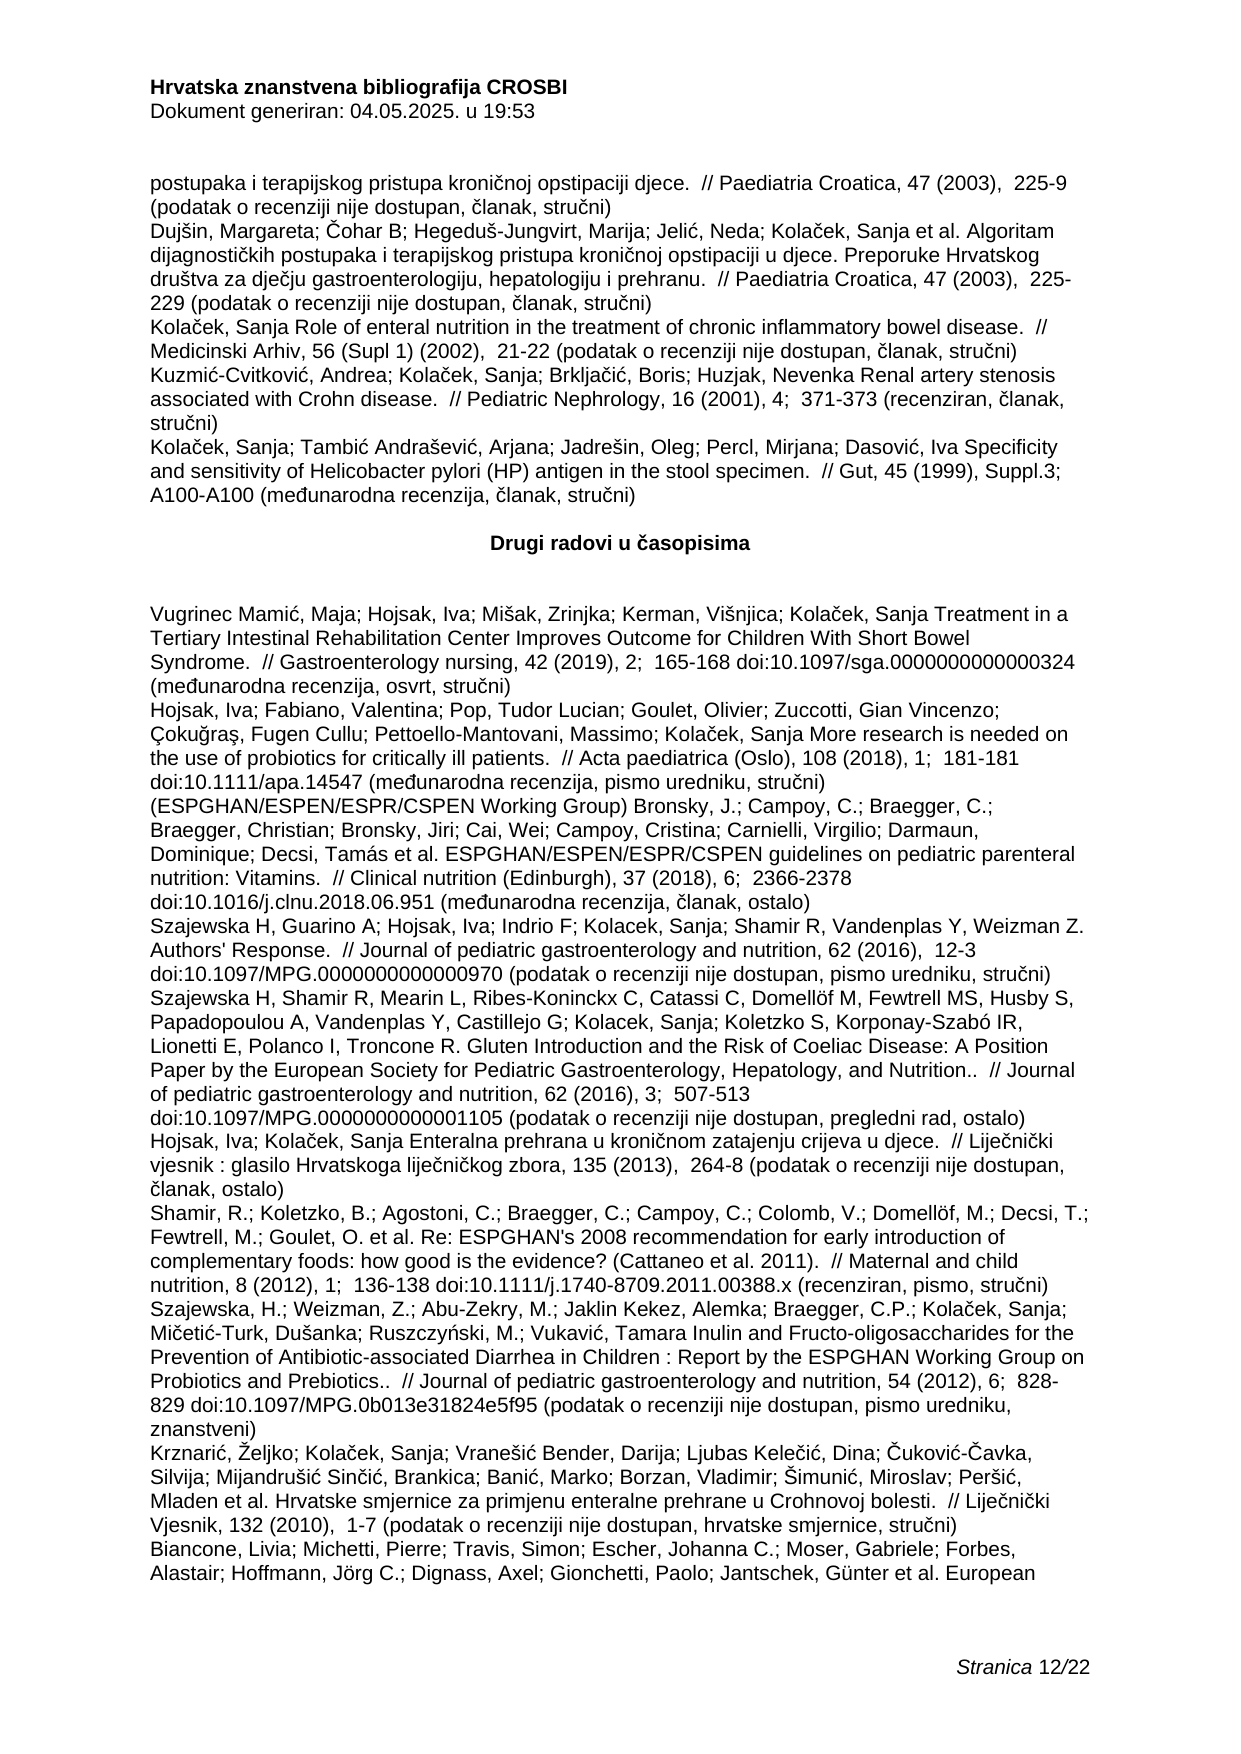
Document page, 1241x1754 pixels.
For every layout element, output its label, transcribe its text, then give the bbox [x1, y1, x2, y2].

text Szajewska H, Guarino A; Hojsak, Iva; Indrio F; Kolacek, Sanja; Shamir R, Vandenplas Y, Weizman Z. [150, 914, 1090, 986]
text Dujšin, Margareta; Čohar B; Hegeduš-Jungvirt, Marija; Jelić, Neda; Kolaček, Sanja et al. [150, 219, 1090, 315]
text Krznarić, Željko; Kolaček, Sanja; Vranešić Bender, Darija; Ljubas Kelečić, Dina; Čuković-Čavka, Silvija; Mijandrušić Sinčić, Brankica; Banić, Marko; Borzan, Vladimir; Šimunić, Miroslav; Peršić, Mladen et al. [150, 1441, 1090, 1537]
text (ESPGHAN/ESPEN/ESPR/CSPEN Working Group) Bronsky, J.; Campoy, C.; Braegger, C.; Braegger, Christian; Bronsky, Jiri; Cai, Wei; Campoy, Cristina; Carnielli, Virgilio; Darmaun, Dominique; Decsi, Tamás et al. [150, 794, 1090, 914]
subtitle Drugi radovi u časopisima [150, 530, 1090, 554]
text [150, 1537, 1090, 1584]
text Shamir, R.; Koletzko, B.; Agostoni, C.; Braegger, C.; Campoy, C.; Colomb, V.; Domellöf, M.; Decsi, T.; Fewtrell, M.; Goulet, O. et al. [150, 1201, 1090, 1297]
text Kuzmić-Cvitković, Andrea; Kolaček, Sanja; Brkljačić, Boris; Huzjak, Nevenka [150, 363, 1090, 434]
text Hojsak, Iva; Kolaček, Sanja [150, 1129, 1090, 1201]
text Kolaček, Sanja [150, 315, 1090, 363]
text Vugrinec Mamić, Maja; Hojsak, Iva; Mišak, Zrinjka; Kerman, Višnjica; Kolaček, Sanja [150, 602, 1090, 698]
text Hojsak, Iva; Fabiano, Valentina; Pop, Tudor Lucian; Goulet, Olivier; Zuccotti, Gian Vincenzo; Çokuğraş, Fugen Cullu; Pettoello‐Mantovani, Massimo; Kolaček, Sanja [150, 698, 1090, 794]
text Szajewska H, Shamir R, Mearin L, Ribes-Koninckx C, Catassi C, Domellöf M, Fewtrell MS, Husby S, Papadopoulou A, Vandenplas Y, Castillejo G; Kolacek, Sanja; Koletzko S, Korponay-Szabó IR, Lionetti E, Polanco I, Troncone R. [150, 986, 1090, 1129]
text Szajewska, H.; Weizman, Z.; Abu-Zekry, M.; Jaklin Kekez, Alemka; Braegger, C.P.; Kolaček, Sanja; Mičetić-Turk, Dušanka; Ruszczyński, M.; Vukavić, Tamara [150, 1297, 1090, 1441]
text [150, 171, 1090, 219]
text Kolaček, Sanja; Tambić Andrašević, Arjana; Jadrešin, Oleg; Percl, Mirjana; Dasović, Iva [150, 434, 1090, 506]
